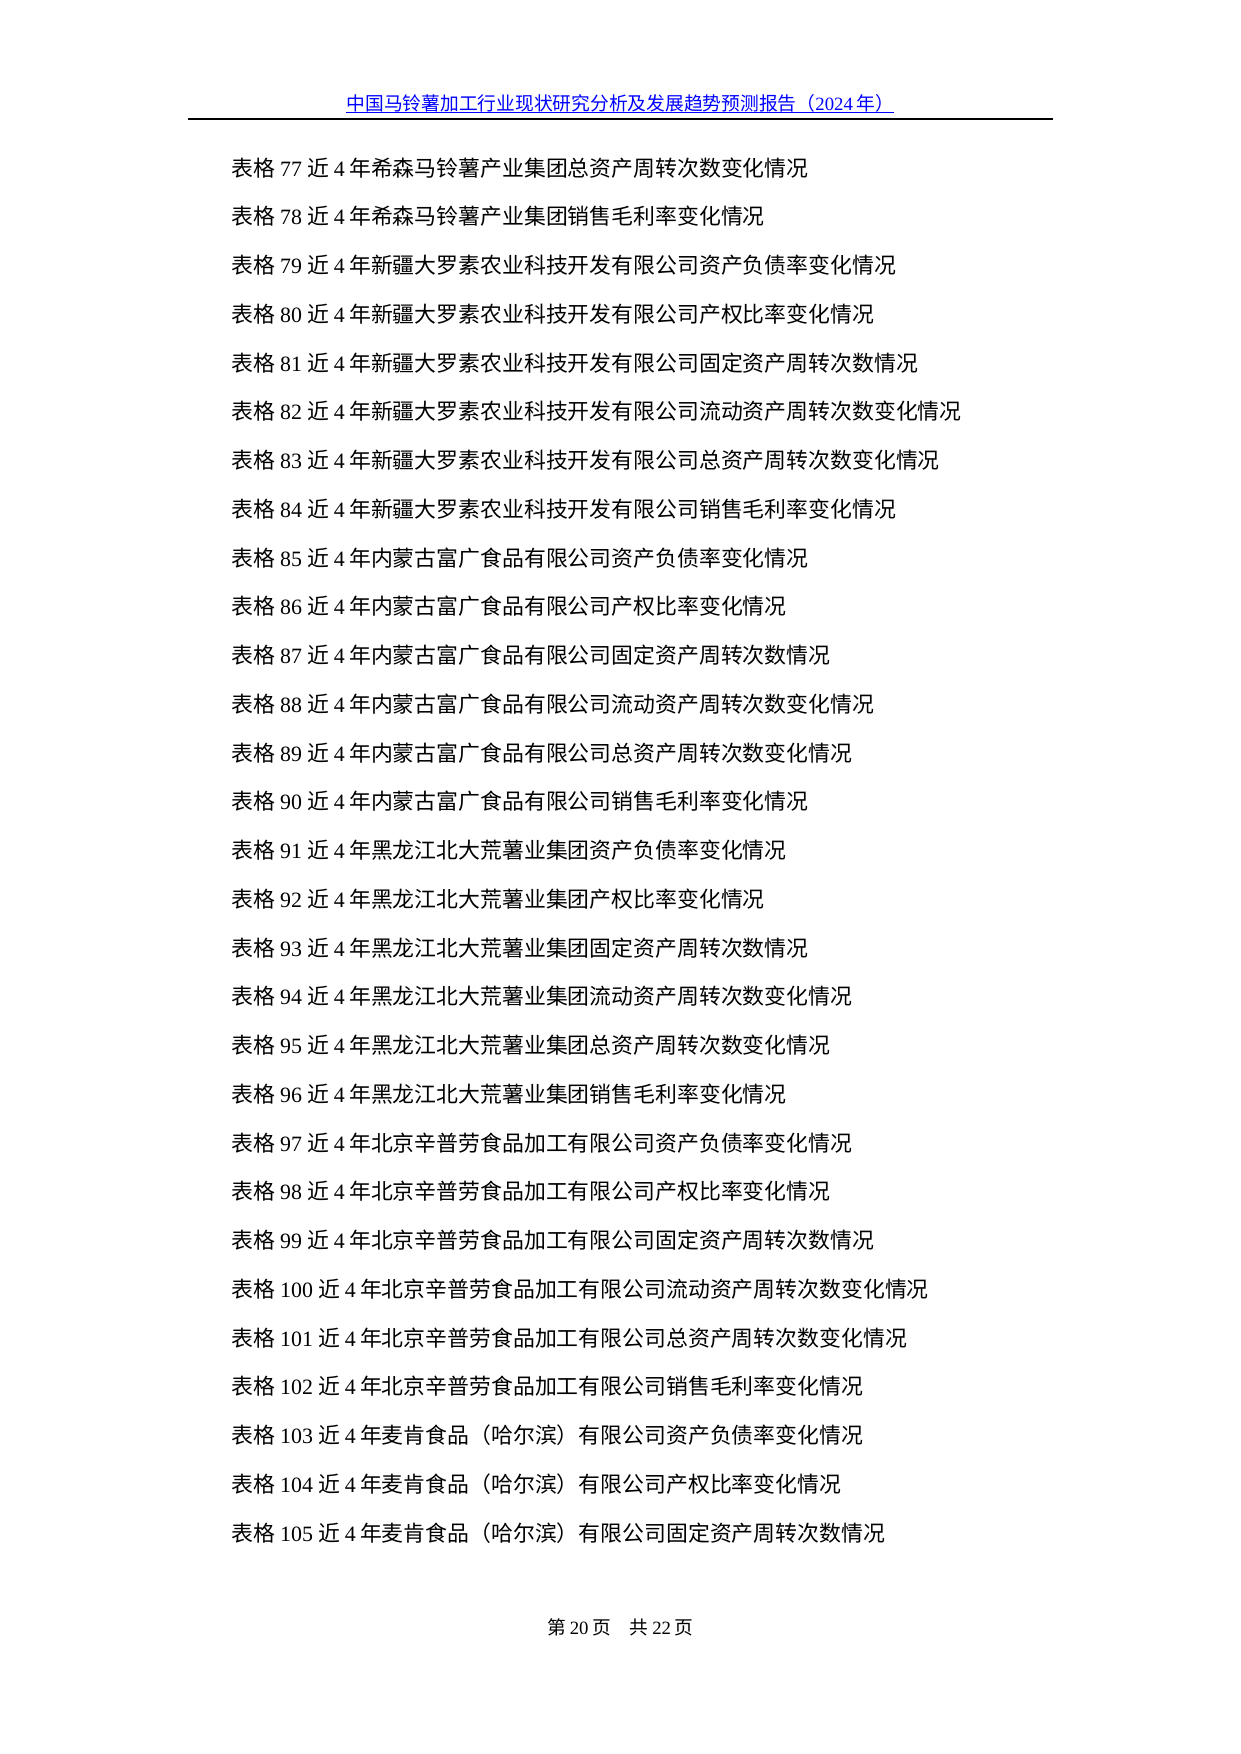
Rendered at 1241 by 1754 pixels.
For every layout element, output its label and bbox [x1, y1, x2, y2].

text [187, 150, 1053, 1548]
